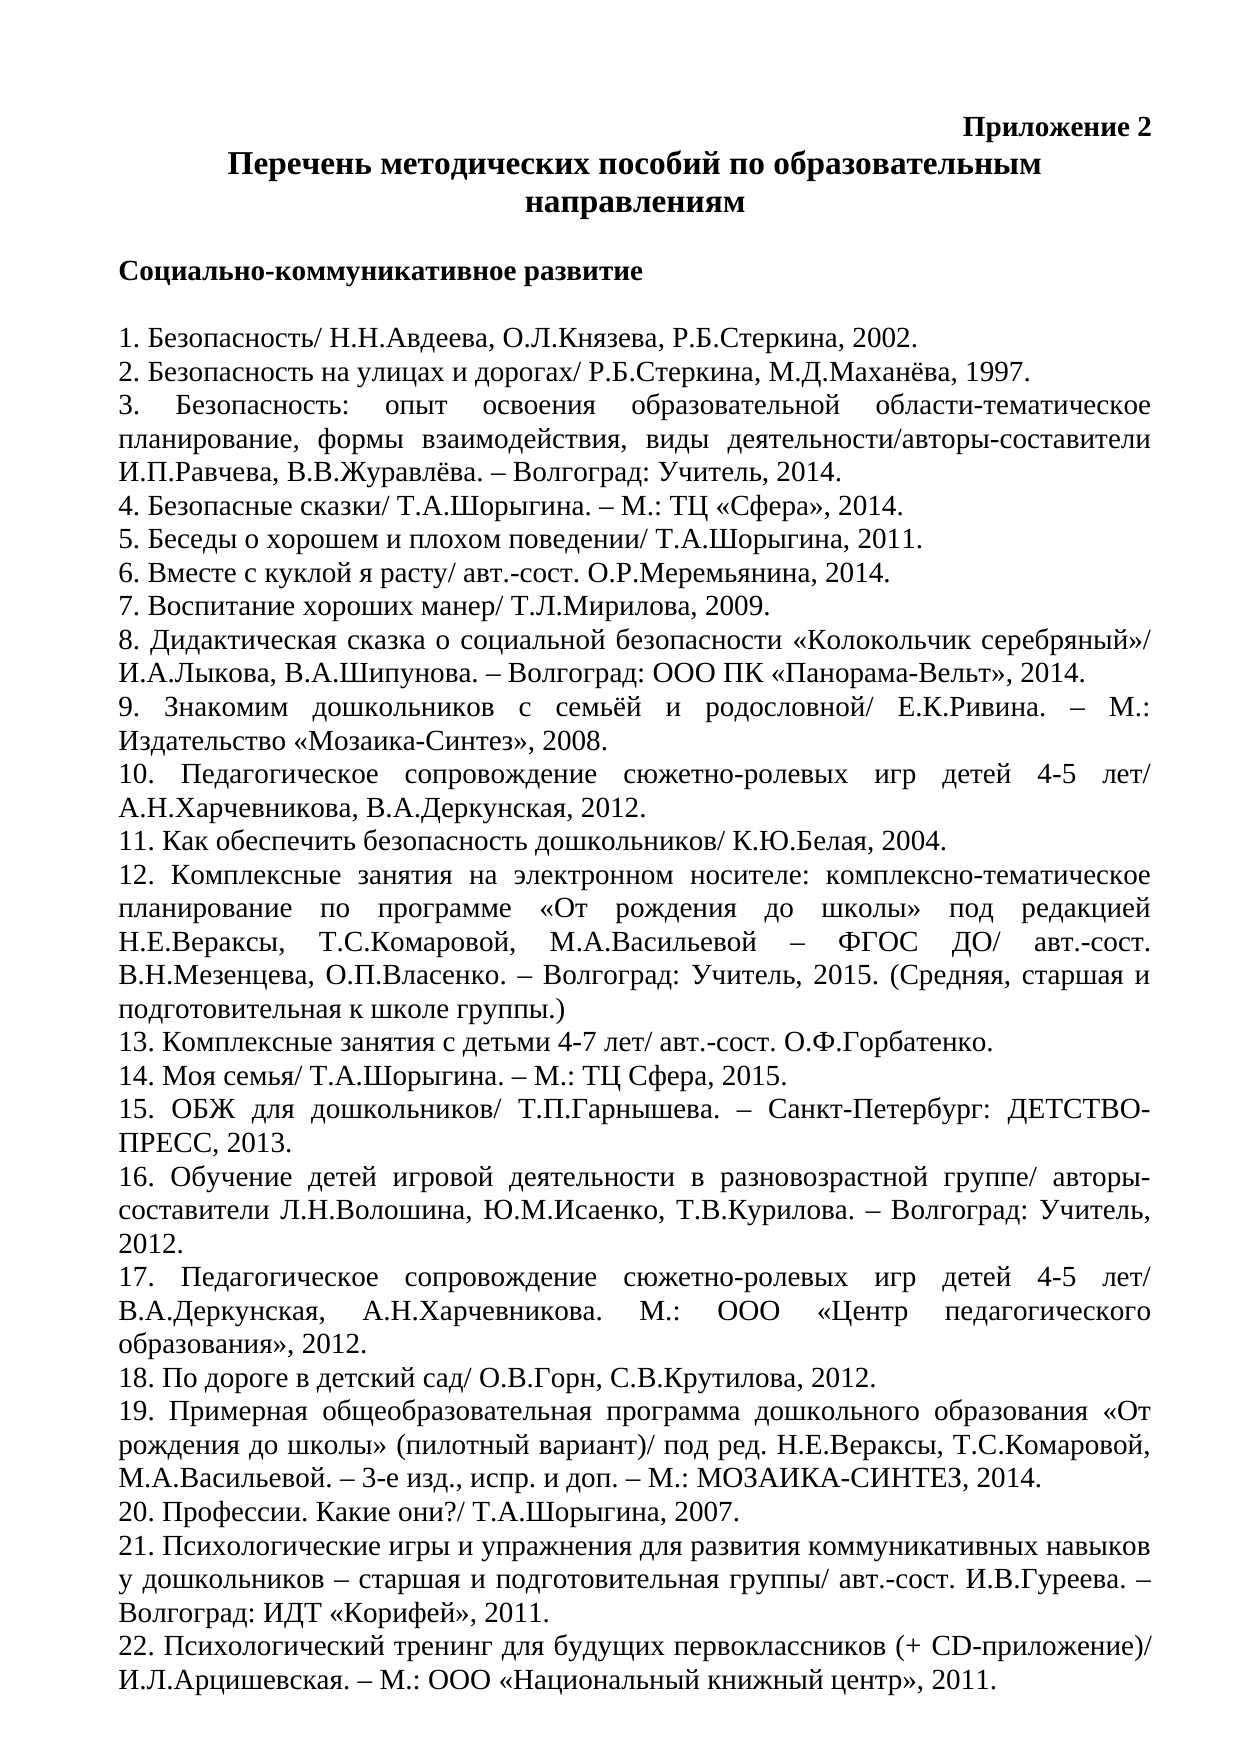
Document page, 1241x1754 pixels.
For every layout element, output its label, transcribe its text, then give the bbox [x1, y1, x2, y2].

text 22. Психологический тренинг для будущих первоклассников (+ CD-приложение)/ И.Л.Арцишевская. – М.: ООО «Национальный книжный центр», 2011. [118, 1628, 1152, 1695]
text 9. Знакомим дошкольников с семьёй и родословной/ Е.К.Ривина. – М.: Издательство «Мозаика-Синтез», 2008. [118, 689, 1152, 756]
text 1. Безопасность/ Н.Н.Авдеева, О.Л.Князева, Р.Б.Стеркина, 2002. [118, 320, 1152, 354]
text 17. Педагогическое сопровождение сюжетно-ролевых игр детей 4-5 лет/ В.А.Деркунская, А.Н.Харчевникова. М.: ООО «Центр педагогического образования», 2012. [118, 1259, 1152, 1360]
text 21. Психологические игры и упражнения для развития коммуникативных навыков у дошкольников – старшая и подготовительная группы/ авт.-сост. И.В.Гуреева. – Волгоград: ИДТ «Корифей», 2011. [118, 1528, 1152, 1628]
text 12. Комплексные занятия на электронном носителе: комплексно-тематическое планирование по программе «От рождения до школы» под редакцией Н.Е.Вераксы, Т.С.Комаровой, М.А.Васильевой – ФГОС ДО/ авт.-сост. В.Н.Мезенцева, О.П.Власенко. – Волгоград: Учитель, 2015. (Средняя, старшая и подготовительная к школе группы.) [118, 857, 1152, 1024]
text 19. Примерная общеобразовательная программа дошкольного образования «От рождения до школы» (пилотный вариант)/ под ред. Н.Е.Вераксы, Т.С.Комаровой, М.А.Васильевой. – 3-е изд., испр. и доп. – М.: МОЗАИКА-СИНТЕЗ, 2014. [118, 1393, 1152, 1494]
text 10. Педагогическое сопровождение сюжетно-ролевых игр детей 4-5 лет/ А.Н.Харчевникова, В.А.Деркунская, 2012. [118, 756, 1152, 823]
text 13. Комплексные занятия с детьми 4-7 лет/ авт.-сост. О.Ф.Горбатенко. [118, 1024, 1152, 1058]
text 5. Беседы о хорошем и плохом поведении/ Т.А.Шорыгина, 2011. [118, 521, 1152, 555]
text 11. Как обеспечить безопасность дошкольников/ К.Ю.Белая, 2004. [118, 823, 1152, 857]
text Социально-коммуникативное развитие [118, 253, 1152, 287]
text Перечень методических пособий по образовательным направлениям [118, 143, 1152, 219]
text 16. Обучение детей игровой деятельности в разновозрастной группе/ авторы-составители Л.Н.Волошина, Ю.М.Исаенко, Т.В.Курилова. – Волгоград: Учитель, 2012. [118, 1159, 1152, 1259]
text 20. Профессии. Какие они?/ Т.А.Шорыгина, 2007. [118, 1494, 1152, 1528]
text 2. Безопасность на улицах и дорогах/ Р.Б.Стеркина, М.Д.Маханёва, 1997. [118, 354, 1152, 387]
text 14. Моя семья/ Т.А.Шорыгина. – М.: ТЦ Сфера, 2015. [118, 1058, 1152, 1092]
text Приложение 2 [118, 109, 1152, 143]
text 4. Безопасные сказки/ Т.А.Шорыгина. – М.: ТЦ «Сфера», 2014. [118, 488, 1152, 521]
text 15. ОБЖ для дошкольников/ Т.П.Гарнышева. – Санкт-Петербург: ДЕТСТВО-ПРЕСС, 2013. [118, 1092, 1152, 1159]
text 18. По дороге в детский сад/ О.В.Горн, С.В.Крутилова, 2012. [118, 1360, 1152, 1393]
text 8. Дидактическая сказка о социальной безопасности «Колокольчик серебряный»/ И.А.Лыкова, В.А.Шипунова. – Волгоград: ООО ПК «Панорама-Вельт», 2014. [118, 622, 1152, 689]
text 7. Воспитание хороших манер/ Т.Л.Мирилова, 2009. [118, 588, 1152, 622]
text 3. Безопасность: опыт освоения образовательной области-тематическое планирование, формы взаимодействия, виды деятельности/авторы-составители И.П.Равчева, В.В.Журавлёва. – Волгоград: Учитель, 2014. [118, 387, 1152, 488]
text 6. Вместе с куклой я расту/ авт.-сост. О.Р.Меремьянина, 2014. [118, 555, 1152, 588]
